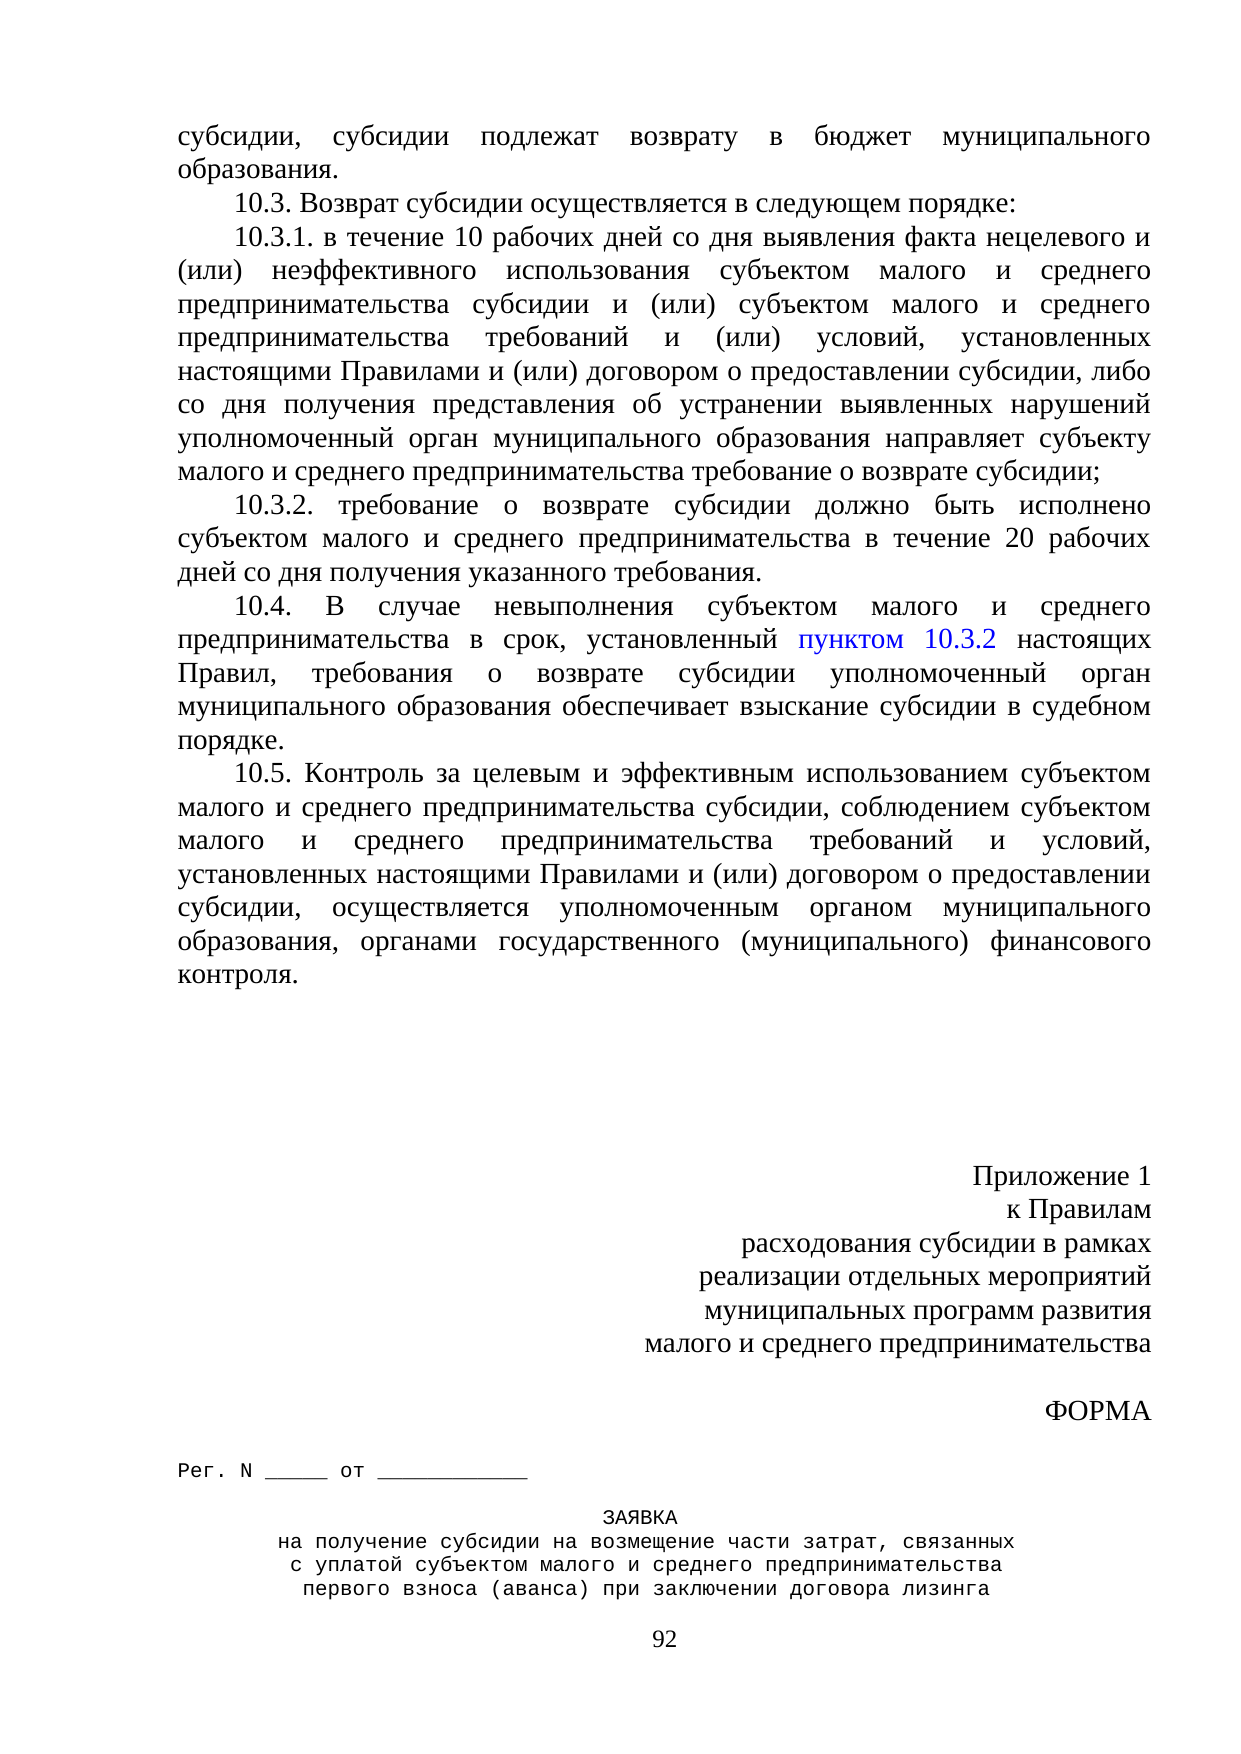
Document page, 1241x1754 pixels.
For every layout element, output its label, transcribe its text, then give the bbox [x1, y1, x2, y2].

text на получение субсидии на возмещение части затрат, связанных [177, 1531, 1152, 1554]
text 10.3.1. в течение 10 рабочих дней со дня выявления факта нецелевого и (или) неэффективного использования субъектом малого и среднего предпринимательства субсидии и (или) субъектом малого и среднего предпринимательства требований и (или) условий, установленных настоящими Правилами и (или) договором о предоставлении субсидии, либо со дня получения представления об устранении выявленных нарушений уполномоченный орган муниципального образования направляет субъекту малого и среднего предпринимательства требование о возврате субсидии; [177, 219, 1152, 487]
text с уплатой субъектом малого и среднего предпринимательства [177, 1554, 1152, 1578]
text муниципальных программ развития [177, 1292, 1152, 1326]
text реализации отдельных мероприятий [177, 1258, 1152, 1292]
text ЗАЯВКА [177, 1507, 1152, 1531]
text расходования субсидии в рамках [177, 1225, 1152, 1258]
text малого и среднего предпринимательства [177, 1326, 1152, 1359]
text 10.4. В случае невыполнения субъектом малого и среднего предпринимательства в срок, установленный пунктом 10.3.2 настоящих Правил, требования о возврате субсидии уполномоченный орган муниципального образования обеспечивает взыскание субсидии в судебном порядке. [177, 588, 1152, 755]
text первого взноса (аванса) при заключении договора лизинга [177, 1578, 1152, 1602]
text 10.5. Контроль за целевым и эффективным использованием субъектом малого и среднего предпринимательства субсидии, соблюдением субъектом малого и среднего предпринимательства требований и условий, установленных настоящими Правилами и (или) договором о предоставлении субсидии, осуществляется уполномоченным органом муниципального образования, органами государственного (муниципального) финансового контроля. [177, 755, 1152, 990]
text к Правилам [177, 1191, 1152, 1225]
text 10.3. Возврат субсидии осуществляется в следующем порядке: [177, 185, 1152, 219]
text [177, 118, 1152, 185]
text Приложение 1 [177, 1158, 1152, 1191]
text Рег. N _____ от ____________ [177, 1460, 1152, 1483]
text ФОРМА [177, 1393, 1152, 1426]
text 10.3.2. требование о возврате субсидии должно быть исполнено субъектом малого и среднего предпринимательства в течение 20 рабочих дней со дня получения указанного требования. [177, 487, 1152, 588]
